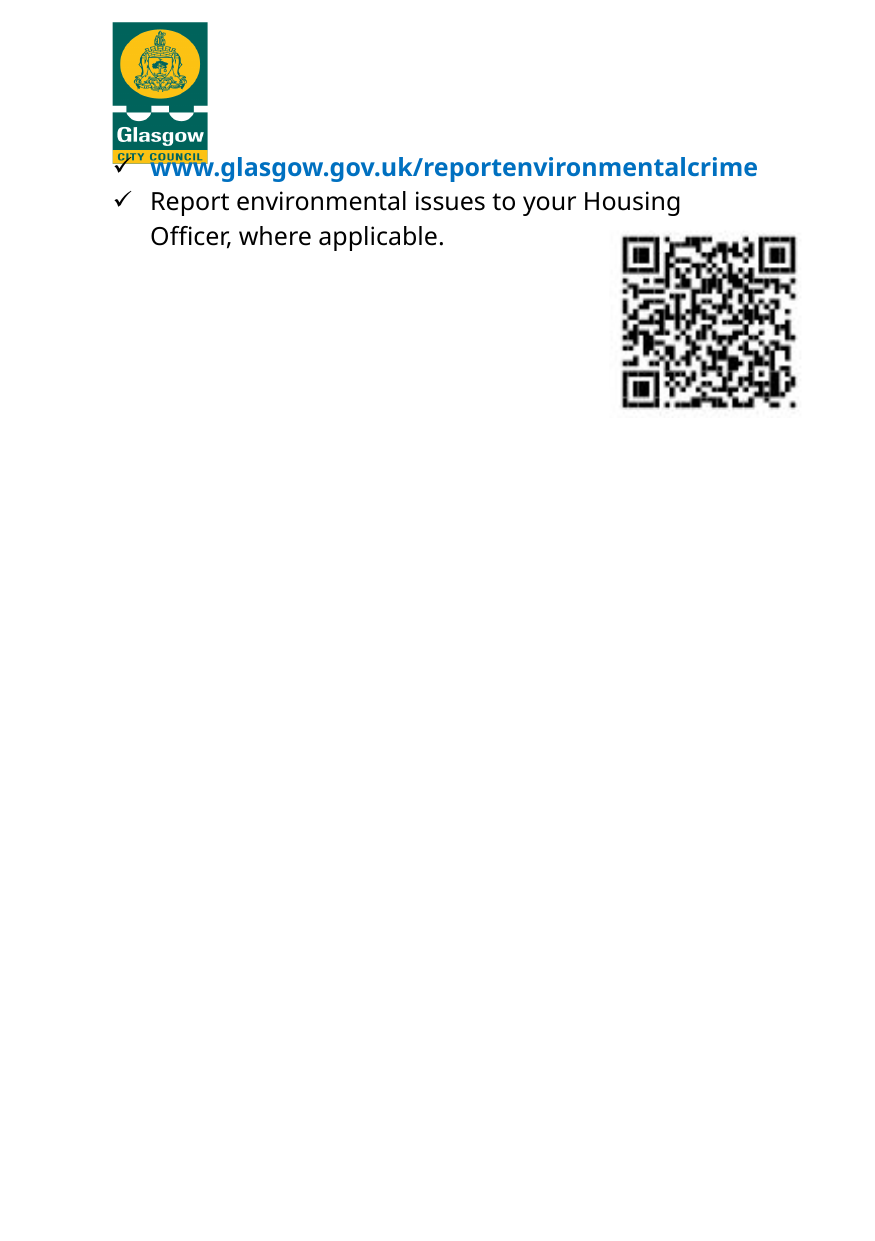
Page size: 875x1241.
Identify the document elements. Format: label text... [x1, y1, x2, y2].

picture [112, 22, 208, 150]
list www.glasgow.gov.uk/reportenvironmentalcrime [112, 150, 762, 184]
list Report environmental issues to your Housing Officer, where applicable. [112, 184, 762, 252]
